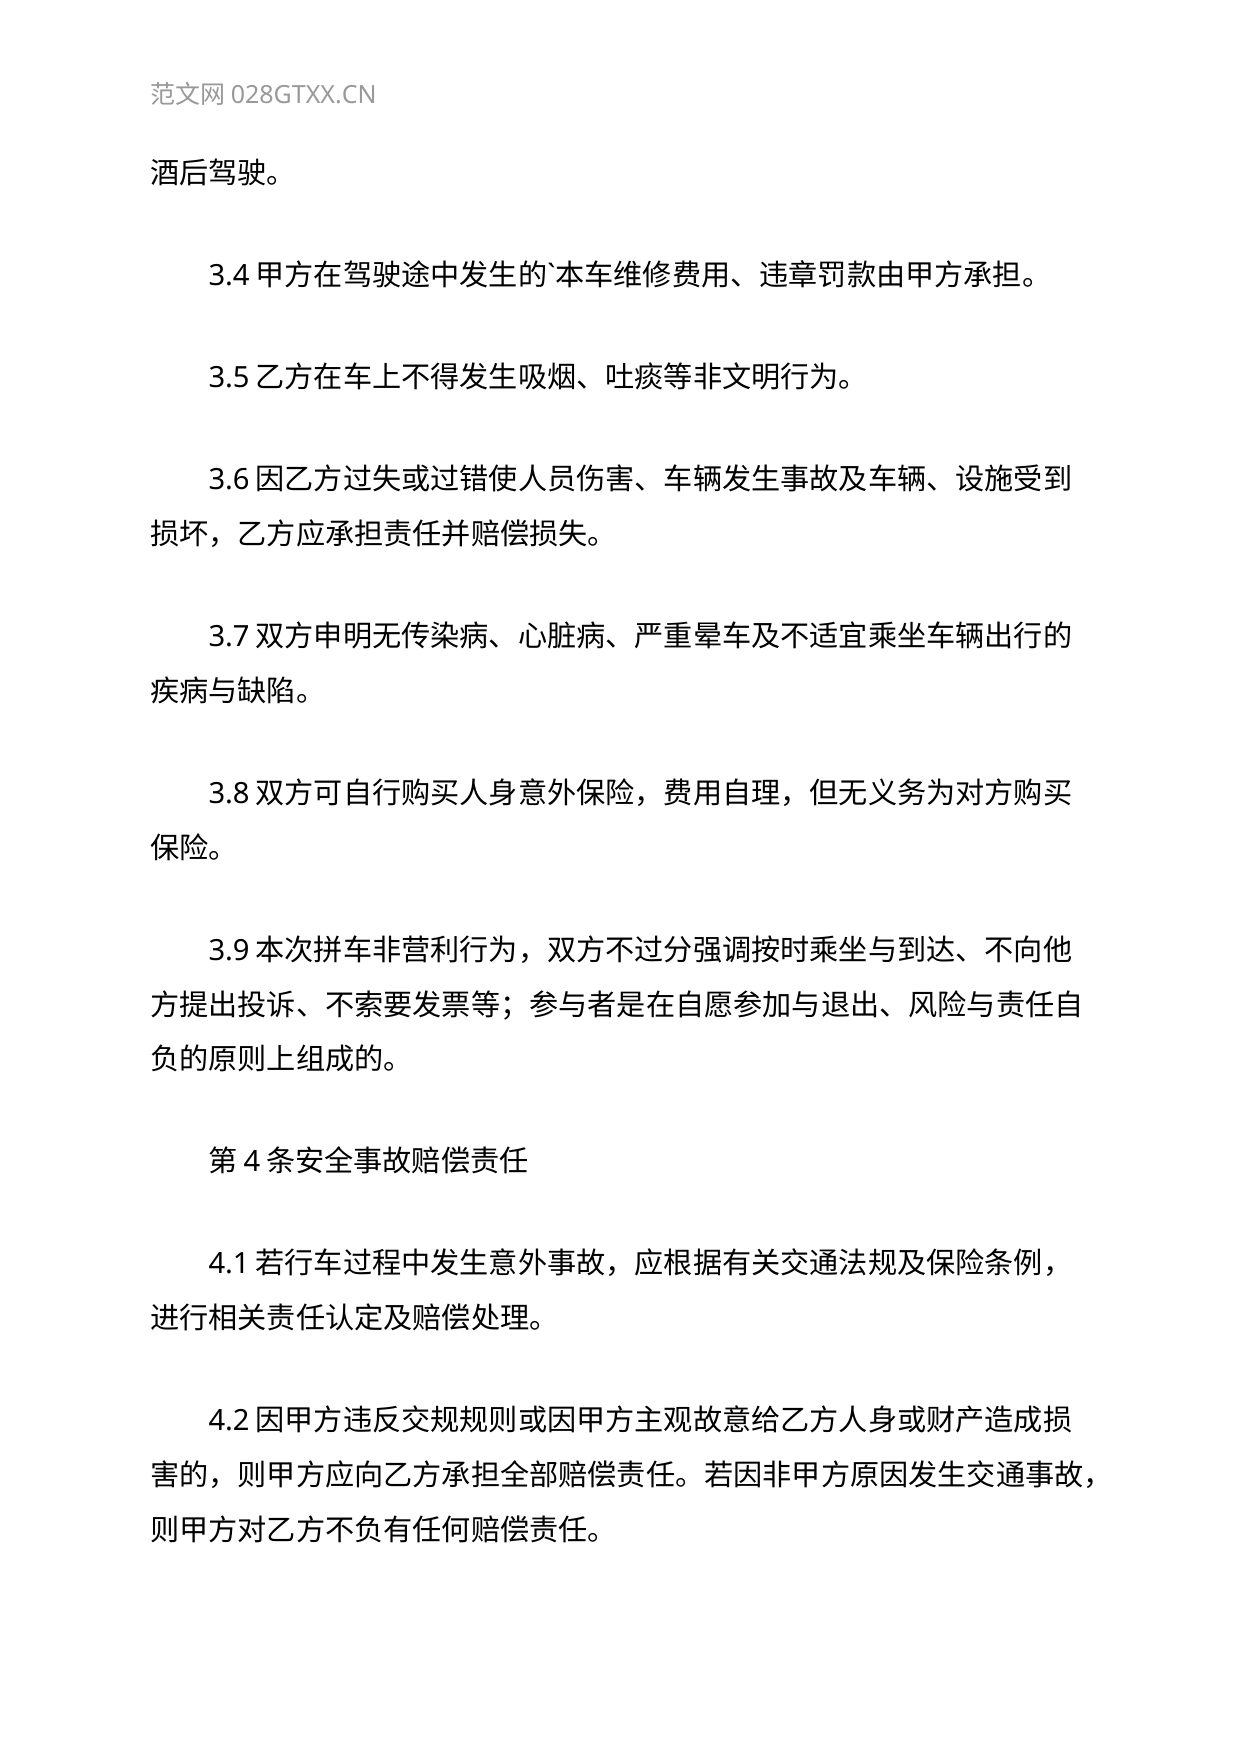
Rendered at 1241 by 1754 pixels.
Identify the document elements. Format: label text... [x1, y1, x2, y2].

text 3.9本次拼车非营利行为，双方不过分强调按时乘坐与到达、不向他方提出投诉、不索要发票等；参与者是在自愿参加与退出、风险与责任自负的原则上组成的。 [150, 926, 1090, 1078]
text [150, 150, 1090, 192]
text 3.4甲方在驾驶途中发生的`本车维修费用、违章罚款由甲方承担。 [150, 252, 1090, 294]
text 3.7双方申明无传染病、心脏病、严重晕车及不适宜乘坐车辆出行的疾病与缺陷。 [150, 612, 1090, 710]
text 第4条安全事故赔偿责任 [150, 1138, 1090, 1180]
text 4.2因甲方违反交规规则或因甲方主观故意给乙方人身或财产造成损害的，则甲方应向乙方承担全部赔偿责任。若因非甲方原因发生交通事故，则甲方对乙方不负有任何赔偿责任。 [150, 1396, 1090, 1549]
text 4.1若行车过程中发生意外事故，应根据有关交通法规及保险条例，进行相关责任认定及赔偿处理。 [150, 1240, 1090, 1337]
text 3.6因乙方过失或过错使人员伤害、车辆发生事故及车辆、设施受到损坏，乙方应承担责任并赔偿损失。 [150, 456, 1090, 553]
text 3.5乙方在车上不得发生吸烟、吐痰等非文明行为。 [150, 354, 1090, 396]
text 3.8双方可自行购买人身意外保险，费用自理，但无义务为对方购买保险。 [150, 769, 1090, 867]
